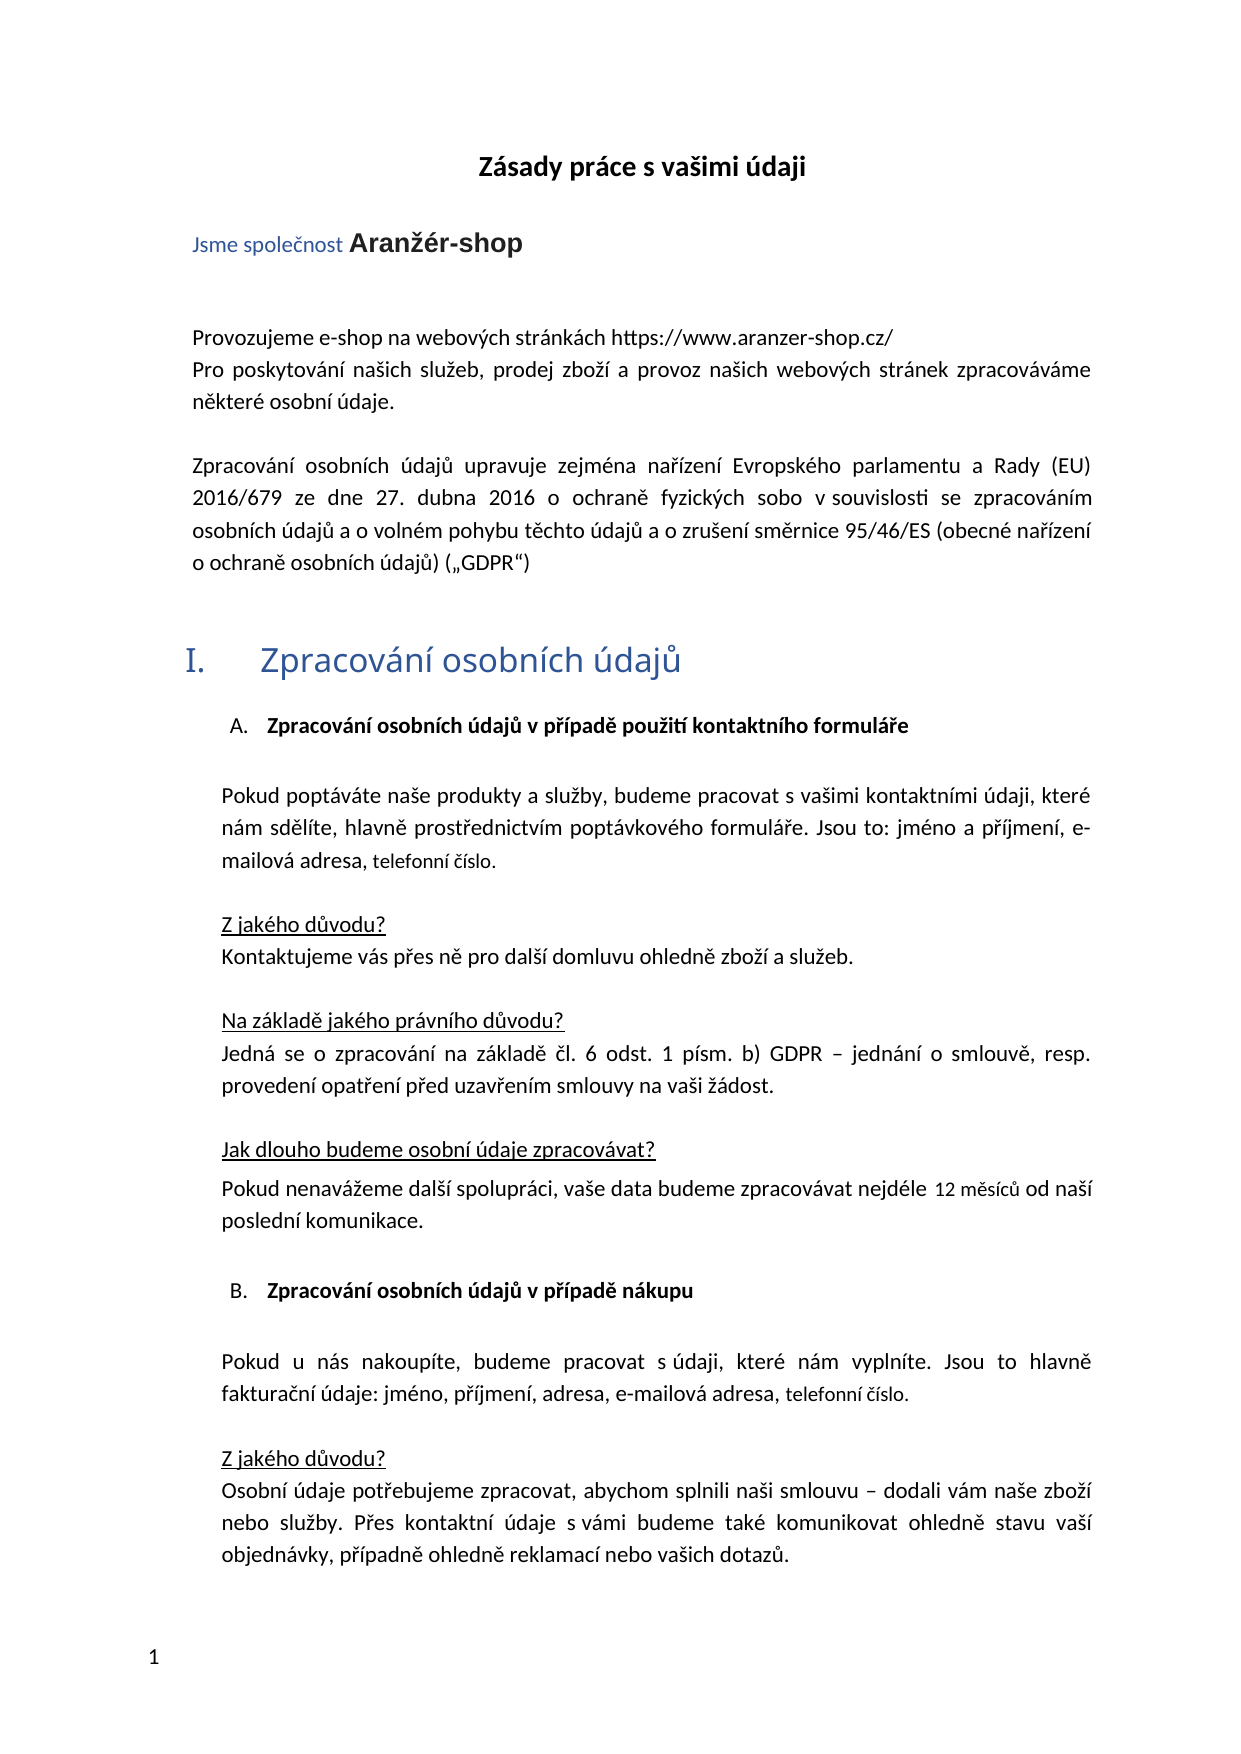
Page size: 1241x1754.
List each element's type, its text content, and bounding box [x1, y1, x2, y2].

text Jak dlouho budeme osobní údaje zpracovávat? [148, 1135, 1093, 1163]
list Zpracování osobních údajů v případě použití kontaktního formuláře [229, 711, 1093, 739]
text Zásady práce s vašimi údaji [192, 148, 1093, 183]
text Kontaktujeme vás přes ně pro další domluvu ohledně zboží a služeb. [148, 942, 1093, 970]
list Provozujeme e-shop na webových stránkách https://www.aranzer-shop.cz/ [192, 323, 1093, 351]
text Pokud poptáváte naše produkty a služby, budeme pracovat s vašimi kontaktními údaji, které nám sdělíte, hlavně prostřednictvím poptávkového formuláře. Jsou to: jméno a příjmení, e-mailová adresa, telefonní číslo. [221, 781, 1093, 874]
text Pokud u nás nakoupíte, budeme pracovat s údaji, které nám vyplníte. Jsou to hlavně fakturační údaje: jméno, příjmení, adresa, e-mailová adresa, telefonní číslo. [221, 1347, 1093, 1407]
subtitle Jsme společnost Aranžér-shop [148, 227, 1093, 258]
list Pokud nenavážeme další spolupráci, vaše data budeme zpracovávat nejdéle 12 měsíců od naší poslední komunikace. [221, 1174, 1093, 1234]
text Osobní údaje potřebujeme zpracovat, abychom splnili naši smlouvu – dodali vám naše zboží nebo služby. Přes kontaktní údaje s vámi budeme také komunikovat ohledně stavu vaší objednávky, případně ohledně reklamací nebo vašich dotazů. [221, 1476, 1093, 1568]
subtitle Zpracování osobních údajů [185, 637, 1093, 683]
text Na základě jakého právního důvodu? [148, 1007, 1093, 1035]
list Pro poskytování našich služeb, prodej zboží a provoz našich webových stránek zpracováváme některé osobní údaje. [192, 355, 1093, 415]
text Z jakého důvodu? [192, 1444, 1093, 1472]
list Zpracování osobních údajů upravuje zejména nařízení Evropského parlamentu a Rady (EU) 2016/679 ze dne 27. dubna 2016 o ochraně fyzických sobo v souvislosti se zpracováním osobních údajů a o volném pohybu těchto údajů a o zrušení směrnice 95/46/ES (obecné nařízení o ochraně osobních údajů) („GDPR“) [192, 451, 1093, 576]
list Zpracování osobních údajů v případě nákupu [229, 1277, 1093, 1305]
text Z jakého důvodu? [192, 910, 1093, 938]
text Jedná se o zpracování na základě čl. 6 odst. 1 písm. b) GDPR – jednání o smlouvě, resp. provedení opatření před uzavřením smlouvy na vaši žádost. [221, 1039, 1093, 1099]
